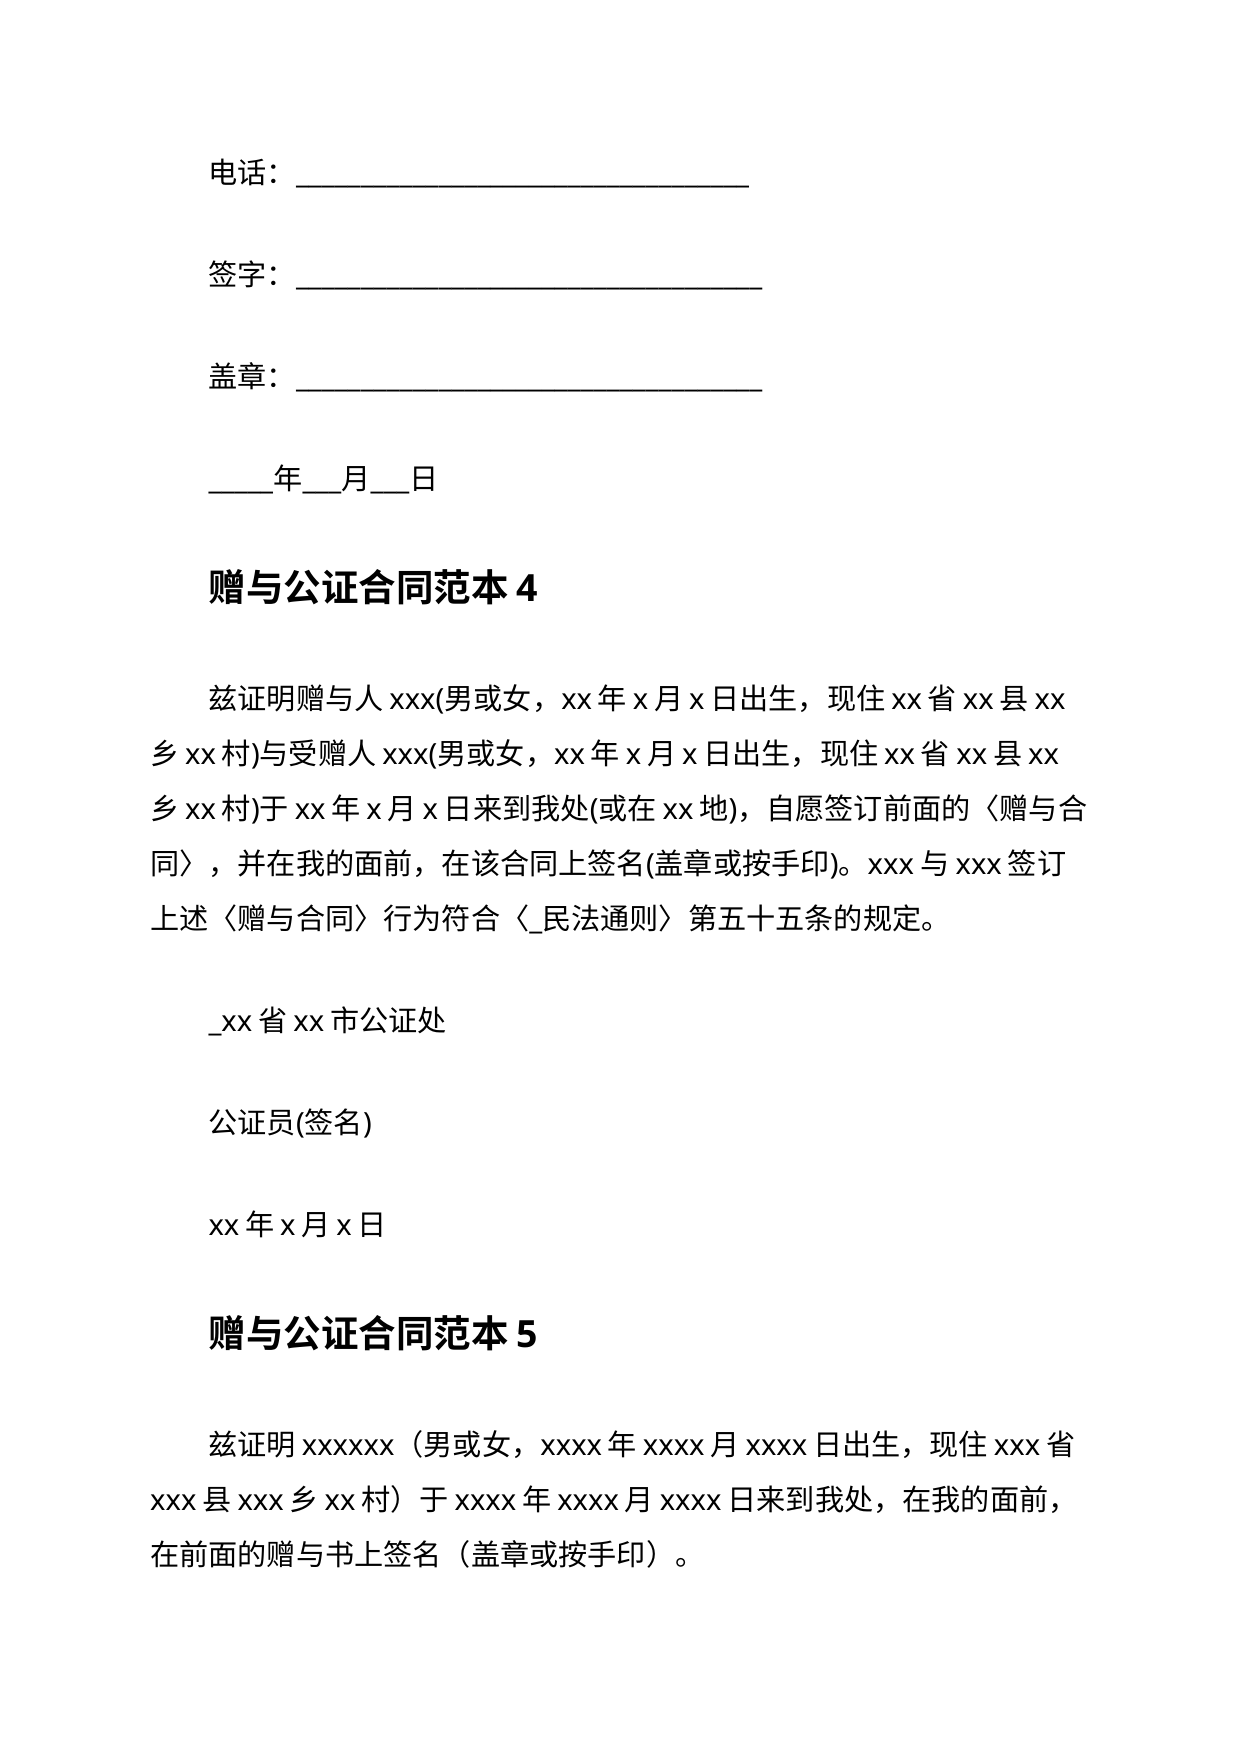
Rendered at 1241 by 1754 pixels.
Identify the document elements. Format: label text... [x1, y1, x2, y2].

text 赠与公证合同范本5 [150, 1303, 1090, 1358]
text 盖章：____________________________________ [150, 354, 1090, 396]
text _xx省xx市公证处 [150, 997, 1090, 1040]
text _____年___月___日 [150, 456, 1090, 498]
text 兹证明xxxxxx（男或女，xxxx年xxxx月xxxx日出生，现住xxx省xxx县xxx乡xx村）于xxxx年xxxx月xxxx日来到我处，在我的面前，在前面的赠与书上签名（盖章或按手印）。 [150, 1421, 1090, 1573]
text 电话：___________________________________ [150, 150, 1090, 192]
text 赠与公证合同范本4 [150, 558, 1090, 612]
text xx年x月x日 [150, 1201, 1090, 1244]
text 兹证明赠与人xxx(男或女，xx年x月x日出生，现住xx省xx县xx乡xx村)与受赠人xxx(男或女，xx年x月x日出生，现住xx省 xx县xx乡xx村)于xx年x月x日来到我处(或在xx地)，自愿签订前面的〈赠与合同〉，并在我的面前，在该合同上签名(盖章或按手印)。xxx与 xxx签订上述〈赠与合同〉行为符合〈_民法通则〉第五十五条的规定。 [150, 676, 1090, 938]
text 签字：____________________________________ [150, 252, 1090, 294]
text 公证员(签名) [150, 1099, 1090, 1142]
